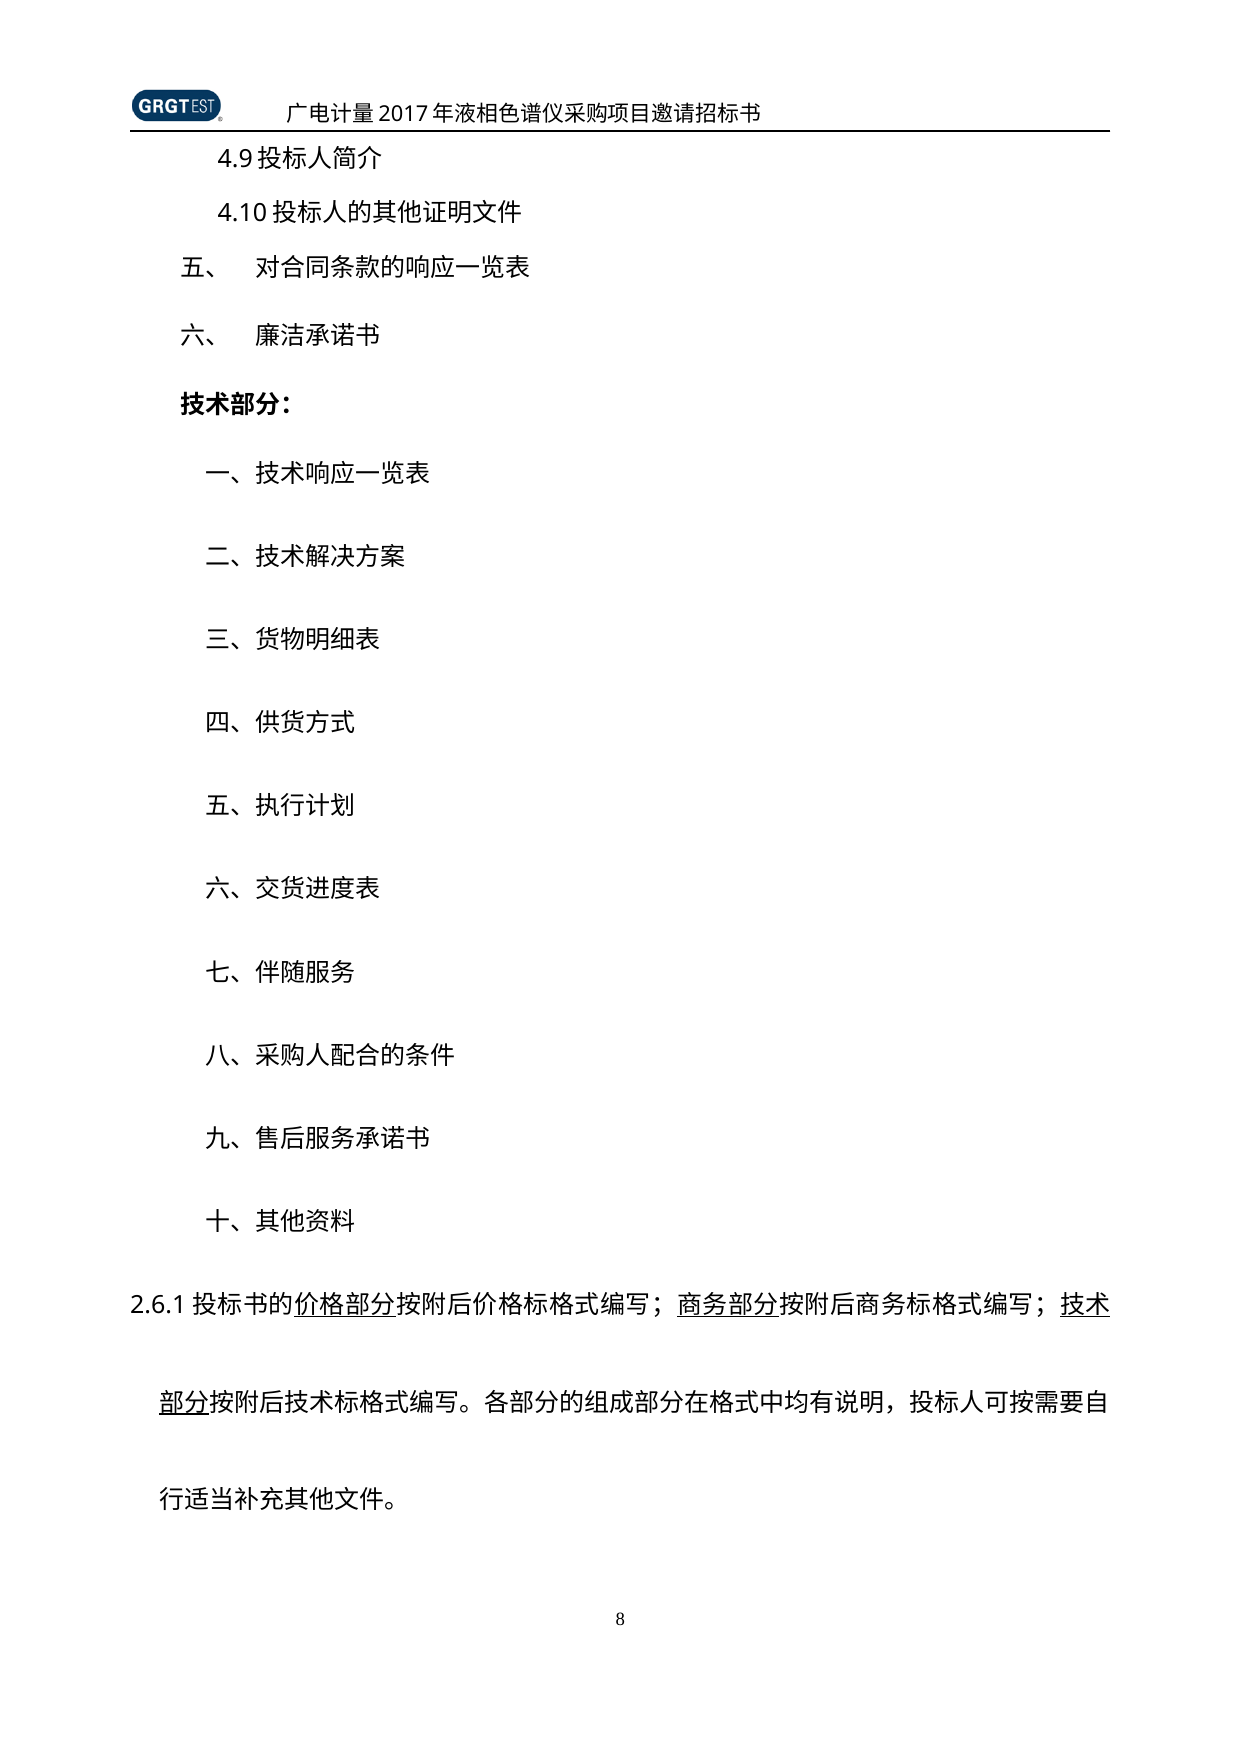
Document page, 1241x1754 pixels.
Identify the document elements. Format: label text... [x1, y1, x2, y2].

text 4.9投标人简介 [130, 138, 1110, 174]
text 2.6.1投标书的价格部分按附后价格标格式编写；商务部分按附后商务标格式编写；技术部分按附后技术标格式编写。各部分的组成部分在格式中均有说明，投标人可按需要自行适当补充其他文件。 [130, 1270, 1110, 1530]
text 4.10投标人的其他证明文件 [130, 193, 1110, 229]
text 一、技术响应一览表 [130, 439, 1110, 504]
text 四、供货方式 [130, 688, 1110, 753]
text 九、售后服务承诺书 [130, 1104, 1110, 1169]
list 对合同条款的响应一览表 [180, 247, 1110, 283]
text 七、伴随服务 [130, 938, 1110, 1003]
picture [129, 88, 224, 122]
list 廉洁承诺书 [180, 301, 1110, 366]
text 二、技术解决方案 [130, 522, 1110, 587]
text 技术部分： [130, 384, 1110, 421]
text 三、货物明细表 [130, 605, 1110, 670]
text 八、采购人配合的条件 [130, 1021, 1110, 1086]
text 六、交货进度表 [130, 854, 1110, 919]
text 五、执行计划 [130, 771, 1110, 836]
text 十、其他资料 [130, 1187, 1110, 1252]
